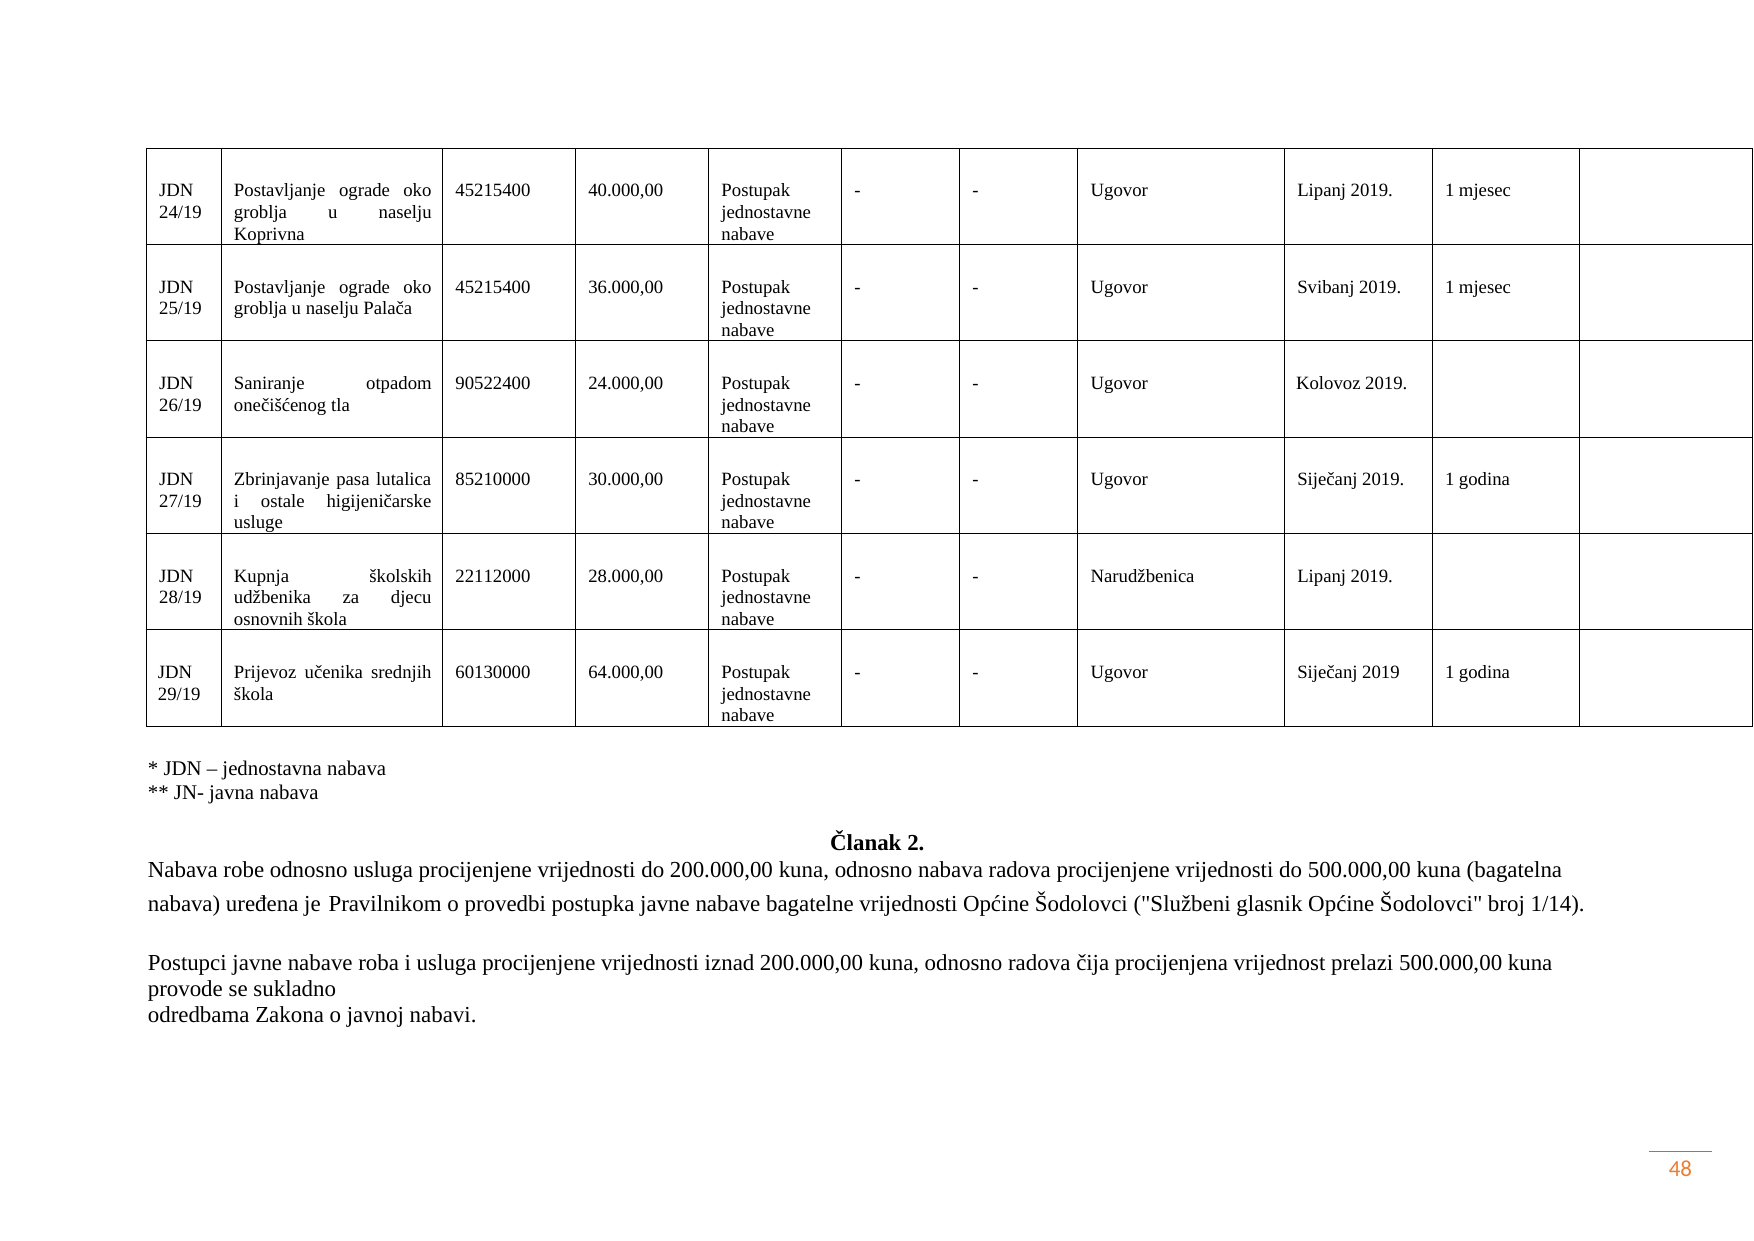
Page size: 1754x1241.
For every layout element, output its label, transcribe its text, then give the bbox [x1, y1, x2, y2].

table_cell Zbrinjavanje pasa lutalica i ostale higijeničarske usluge [222, 438, 442, 533]
table_cell Postupak jednostavne nabave [709, 534, 841, 629]
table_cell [709, 149, 841, 244]
table_cell - [842, 341, 959, 437]
table_cell 40.000,00 [576, 149, 708, 244]
table_cell [1433, 341, 1579, 437]
table_cell Kupnja školskih udžbenika za djecu osnovnih škola [222, 534, 442, 629]
table_cell 45215400 [443, 245, 575, 340]
text odredbama Zakona o javnoj nabavi. [148, 1001, 1606, 1028]
table_cell Postavljanje ograde oko groblja u naselju Palača [222, 245, 442, 340]
table_cell 1 godina [1433, 438, 1579, 533]
table_cell 45215400 [443, 149, 575, 244]
table_cell 60130000 [443, 630, 575, 726]
table_cell JDN 29/19 [147, 630, 221, 726]
table_cell 30.000,00 [576, 438, 708, 533]
table_cell - [960, 534, 1077, 629]
table_cell [1433, 534, 1579, 629]
table_cell Lipanj 2019. [1285, 149, 1432, 244]
table_cell - [960, 438, 1077, 533]
table_cell - [842, 630, 959, 726]
table_cell 90522400 [443, 341, 575, 437]
table_cell 1 mjesec [1433, 245, 1579, 340]
table_cell 1 mjesec [1433, 149, 1579, 244]
table_cell [1580, 438, 1752, 533]
table_cell Saniranje otpadom onečišćenog tla [222, 341, 442, 437]
table_cell [1580, 149, 1752, 244]
table_cell [1580, 630, 1752, 726]
text Članak 2. [148, 829, 1606, 855]
text * JDN – jednostavna nabava [148, 756, 1606, 779]
table_cell - [842, 438, 959, 533]
table_cell JDN 26/19 [147, 341, 221, 437]
table_cell - [842, 149, 959, 244]
text Postupci javne nabave roba i usluga procijenjene vrijednosti iznad 200.000,00 kuna, odnosno radova čija procijenjena vrijednost prelazi 500.000,00 kuna provode se sukladno [148, 949, 1606, 1001]
table_cell Ugovor [1078, 245, 1284, 340]
table_cell 28.000,00 [576, 534, 708, 629]
table_cell Kolovoz 2019. [1285, 341, 1432, 437]
table_cell Lipanj 2019. [1285, 534, 1432, 629]
table_cell 64.000,00 [576, 630, 708, 726]
table_cell Postupak jednostavne nabave [709, 630, 841, 726]
table_cell - [960, 149, 1077, 244]
table_cell [1580, 245, 1752, 340]
table_cell JDN 24/19 [147, 149, 221, 244]
table_cell Svibanj 2019. [1285, 245, 1432, 340]
table_cell - [960, 245, 1077, 340]
table_cell Ugovor [1078, 341, 1284, 437]
table_cell - [842, 245, 959, 340]
table_cell JDN 27/19 [147, 438, 221, 533]
table_cell 85210000 [443, 438, 575, 533]
table_cell 36.000,00 [576, 245, 708, 340]
table_cell Narudžbenica [1078, 534, 1284, 629]
text Nabava robe odnosno usluga procijenjene vrijednosti do 200.000,00 kuna, odnosno nabava radova procijenjene vrijednosti do 500.000,00 kuna (bagatelna nabava) uređena je Pravilnikom o provedbi postupka javne nabave bagatelne vrijednosti Općine Šodolovci ("Službeni glasnik Općine Šodolovci" broj 1/14). [148, 857, 1606, 918]
table_cell Ugovor [1078, 630, 1284, 726]
table_cell Ugovor [1078, 438, 1284, 533]
table_cell [1580, 341, 1752, 437]
table_cell JDN 25/19 [147, 245, 221, 340]
table_cell Siječanj 2019 [1285, 630, 1432, 726]
table_cell 24.000,00 [576, 341, 708, 437]
table_cell [1580, 534, 1752, 629]
table_cell Postavljanje ograde oko groblja u naselju Koprivna [222, 149, 442, 244]
table_cell Postupak jednostavne nabave [709, 245, 841, 340]
table_cell Postupak jednostavne nabave [709, 438, 841, 533]
table_cell Prijevoz učenika srednjih škola [222, 630, 442, 726]
table_cell Siječanj 2019. [1285, 438, 1432, 533]
table_cell Postupak jednostavne nabave [709, 341, 841, 437]
table_cell - [960, 341, 1077, 437]
table_cell 22112000 [443, 534, 575, 629]
table_cell - [842, 534, 959, 629]
table_cell 1 godina [1433, 630, 1579, 726]
table_cell Ugovor [1078, 149, 1284, 244]
text ** JN- javna nabava [148, 779, 1606, 804]
table_cell JDN 28/19 [147, 534, 221, 629]
table_cell - [960, 630, 1077, 726]
